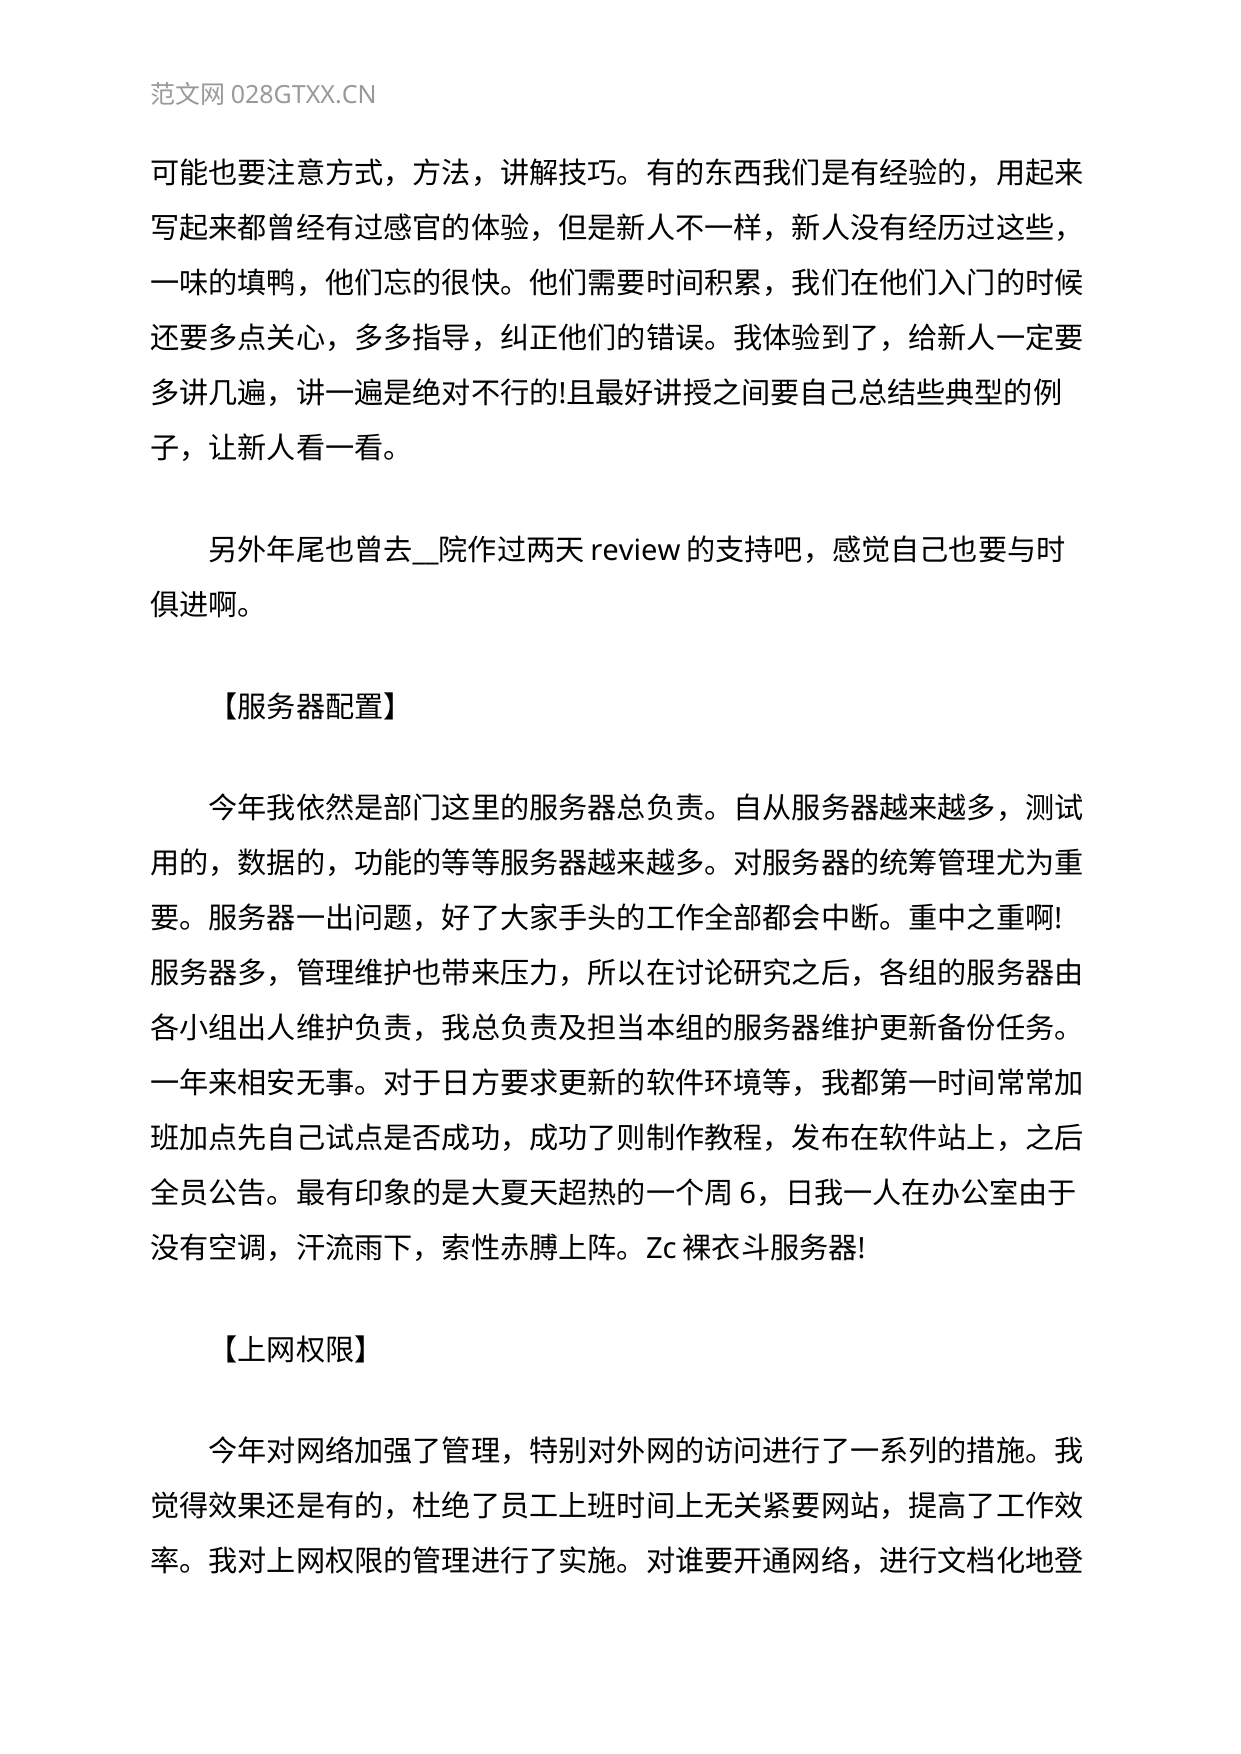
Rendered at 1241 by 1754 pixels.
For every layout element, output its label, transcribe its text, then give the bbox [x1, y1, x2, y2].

text 【服务器配置】 [150, 683, 1090, 725]
text 【上网权限】 [150, 1326, 1090, 1368]
text 另外年尾也曾去__院作过两天review的支持吧，感觉自己也要与时俱进啊。 [150, 526, 1090, 624]
text 今年我依然是部门这里的服务器总负责。自从服务器越来越多，测试用的，数据的，功能的等等服务器越来越多。对服务器的统筹管理尤为重要。服务器一出问题，好了大家手头的工作全部都会中断。重中之重啊!服务器多，管理维护也带来压力，所以在讨论研究之后，各组的服务器由各小组出人维护负责，我总负责及担当本组的服务器维护更新备份任务。一年来相安无事。对于日方要求更新的软件环境等，我都第一时间常常加班加点先自己试点是否成功，成功了则制作教程，发布在软件站上，之后全员公告。最有印象的是大夏天超热的一个周6，日我一人在办公室由于没有空调，汗流雨下，索性赤膊上阵。Zc裸衣斗服务器! [150, 785, 1090, 1267]
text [150, 150, 1090, 467]
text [150, 1428, 1090, 1580]
